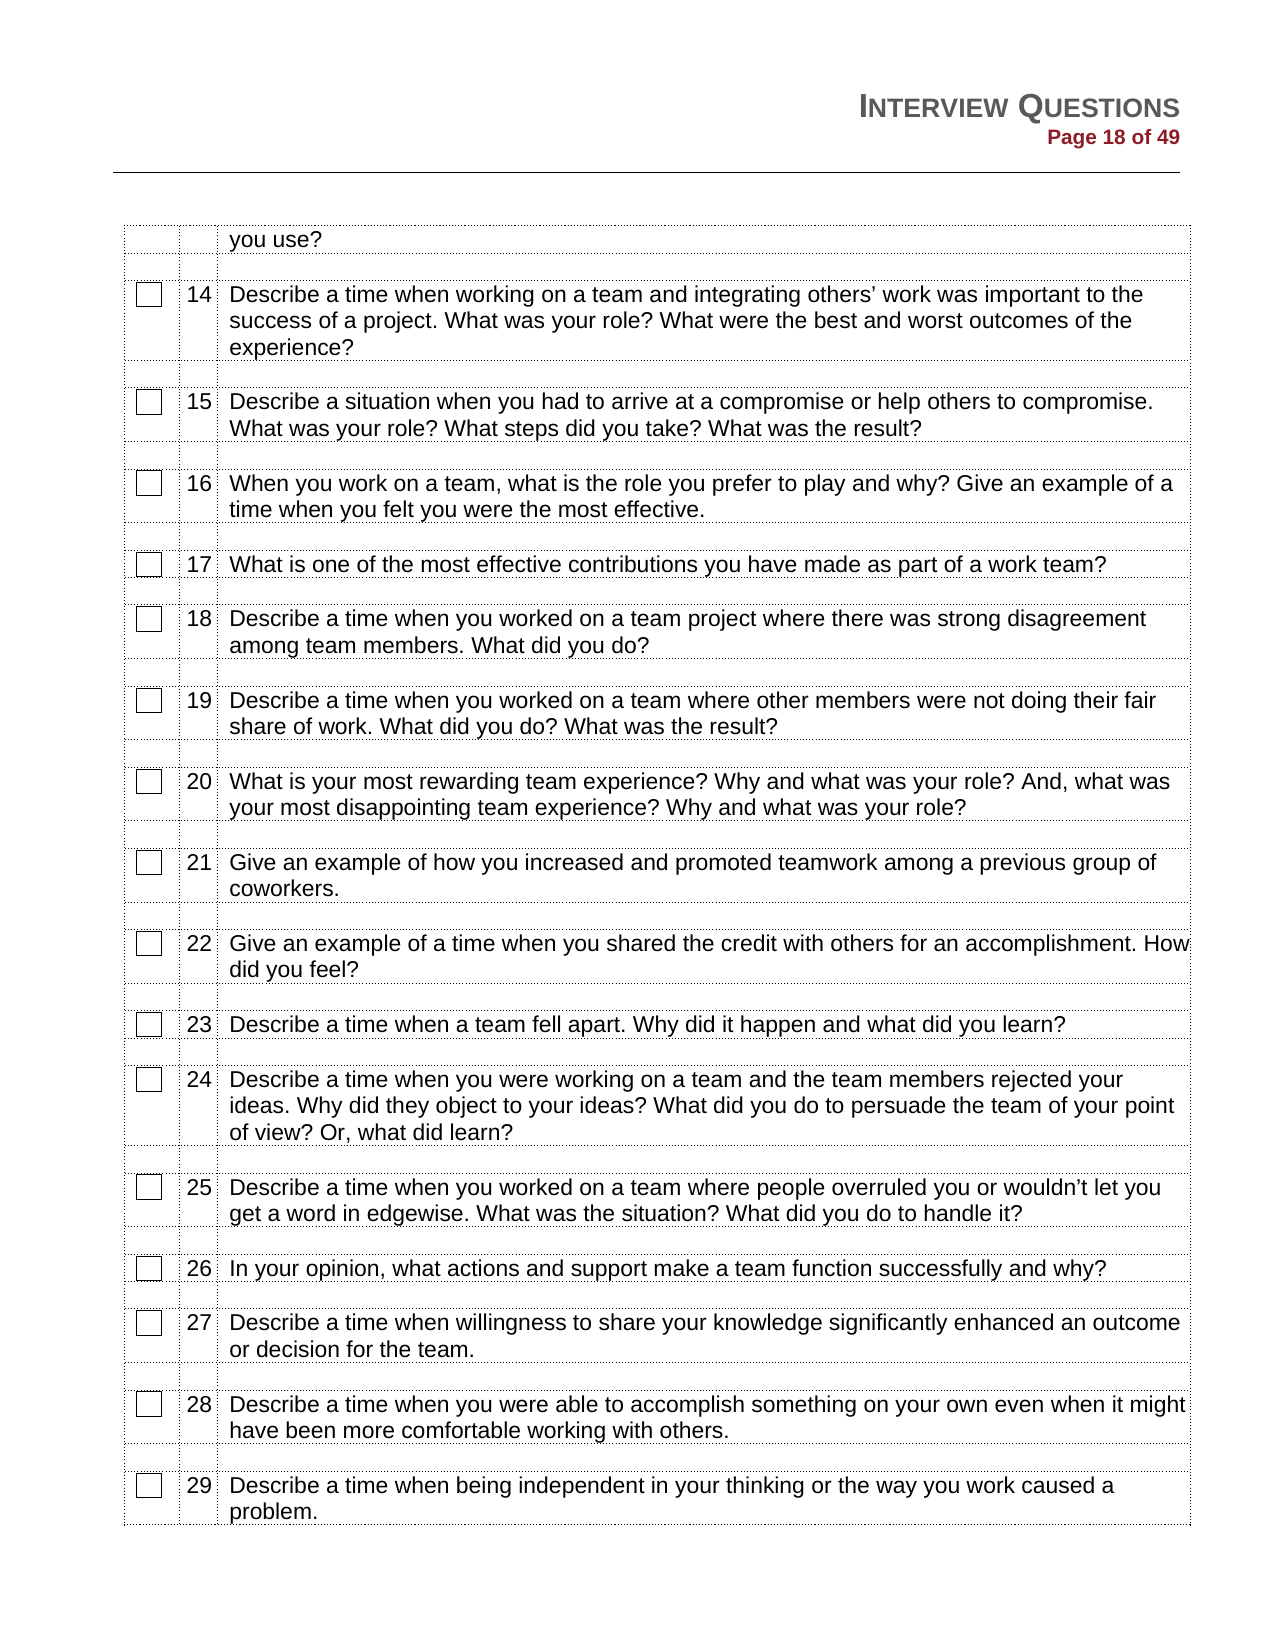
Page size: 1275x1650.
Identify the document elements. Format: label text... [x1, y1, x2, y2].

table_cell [218, 225, 1191, 252]
table_cell 17 [179, 550, 218, 577]
table_cell [124, 902, 179, 929]
table_cell [124, 767, 179, 820]
table_cell [124, 387, 179, 441]
table_cell 20 [179, 767, 218, 820]
table_cell Describe a time when you worked on a team project where there was strong disagreement among team members. What did you do? [218, 604, 1191, 658]
table_cell [218, 739, 1191, 767]
table_cell [124, 1145, 179, 1172]
table_cell Give an example of a time when you shared the credit with others for an accomplishment. How did you feel? [218, 929, 1191, 983]
table_cell 26 [179, 1254, 218, 1281]
table_cell [179, 577, 218, 604]
table_cell 27 [179, 1308, 218, 1362]
table_cell [218, 360, 1191, 387]
table_cell [218, 1281, 1191, 1308]
table_cell [124, 469, 179, 522]
table_cell [124, 1471, 179, 1524]
table_cell [124, 1308, 179, 1362]
table_cell 18 [179, 604, 218, 658]
table_cell [124, 1281, 179, 1308]
table_cell 15 [179, 387, 218, 441]
table_cell [124, 1010, 179, 1037]
table_cell 28 [179, 1390, 218, 1443]
table_cell [218, 1038, 1191, 1065]
table_cell 23 [179, 1010, 218, 1037]
table_cell [179, 253, 218, 280]
table_cell 21 [179, 848, 218, 902]
table_cell [218, 983, 1191, 1010]
table_cell 16 [179, 469, 218, 522]
table_cell [218, 658, 1191, 686]
table_cell [124, 360, 179, 387]
table_cell [124, 604, 179, 658]
table_cell [124, 686, 179, 739]
table_cell [179, 1362, 218, 1389]
table_cell [179, 902, 218, 929]
table_cell When you work on a team, what is the role you prefer to play and why? Give an example of a time when you felt you were the most effective. [218, 469, 1191, 522]
table_cell In your opinion, what actions and support make a team function successfully and why? [218, 1254, 1191, 1281]
table_cell 22 [179, 929, 218, 983]
table_cell Describe a situation when you had to arrive at a compromise or help others to compromise. What was your role? What steps did you take? What was the result? [218, 387, 1191, 441]
table_cell Describe a time when a team fell apart. Why did it happen and what did you learn? [218, 1010, 1191, 1037]
table_cell [179, 1281, 218, 1308]
table_cell [218, 1362, 1191, 1389]
table_cell 19 [179, 686, 218, 739]
table_cell [124, 1254, 179, 1281]
table_cell [218, 1145, 1191, 1172]
table_cell [218, 577, 1191, 604]
table_cell [124, 848, 179, 902]
table_cell [179, 1038, 218, 1065]
table_cell [179, 1226, 218, 1253]
table_cell 13 [179, 225, 218, 252]
table_cell Describe a time when being independent in your thinking or the way you work caused a problem. [218, 1471, 1191, 1524]
table_cell Describe a time when you were able to accomplish something on your own even when it might have been more comfortable working with others. [218, 1390, 1191, 1443]
table_cell [124, 1390, 179, 1443]
table_cell [218, 522, 1191, 549]
table_cell [124, 441, 179, 468]
table_cell [179, 1443, 218, 1471]
table_cell [124, 1443, 179, 1471]
table_cell [124, 983, 179, 1010]
table_cell [124, 929, 179, 983]
table_cell Describe a time when working on a team and integrating others’ work was important to the success of a project. What was your role? What were the best and worst outcomes of the experience? [218, 280, 1191, 360]
table_cell Describe a time when you worked on a team where people overruled you or wouldn’t let you get a word in edgewise. What was the situation? What did you do to handle it? [218, 1173, 1191, 1226]
table_cell [124, 1038, 179, 1065]
table_cell Give an example of how you increased and promoted teamwork among a previous group of coworkers. [218, 848, 1191, 902]
table_cell [124, 1065, 179, 1145]
table_cell Describe a time when you were working on a team and the team members rejected your ideas. Why did they object to your ideas? What did you do to persuade the team of your point of view? Or, what did learn? [218, 1065, 1191, 1145]
table_cell [124, 577, 179, 604]
table_cell [124, 1173, 179, 1226]
table_cell [124, 1226, 179, 1253]
table_cell [179, 1145, 218, 1172]
table_cell [179, 441, 218, 468]
table_cell [124, 225, 179, 252]
table_cell 29 [179, 1471, 218, 1524]
table_cell Describe a time when you worked on a team where other members were not doing their fair share of work. What did you do? What was the result? [218, 686, 1191, 739]
table_cell [179, 522, 218, 549]
table_cell [218, 1226, 1191, 1253]
table_cell [179, 360, 218, 387]
table_cell [124, 280, 179, 360]
table_cell What is one of the most effective contributions you have made as part of a work team? [218, 550, 1191, 577]
table_cell [179, 739, 218, 767]
table_cell [124, 820, 179, 848]
table_cell [179, 820, 218, 848]
table_cell Describe a time when willingness to share your knowledge significantly enhanced an outcome or decision for the team. [218, 1308, 1191, 1362]
table_cell What is your most rewarding team experience? Why and what was your role? And, what was your most disappointing team experience? Why and what was your role? [218, 767, 1191, 820]
table_cell 25 [179, 1173, 218, 1226]
table_cell [124, 550, 179, 577]
table_cell [124, 253, 179, 280]
table_cell [124, 1362, 179, 1389]
table_cell [218, 820, 1191, 848]
table_cell [218, 902, 1191, 929]
table_cell [124, 658, 179, 686]
table_cell 14 [179, 280, 218, 360]
table_cell [218, 441, 1191, 468]
table_cell [218, 1443, 1191, 1471]
table_cell 24 [179, 1065, 218, 1145]
table_cell [124, 739, 179, 767]
table_cell [124, 522, 179, 549]
table_cell [179, 658, 218, 686]
table_cell [218, 253, 1191, 280]
table_cell [179, 983, 218, 1010]
